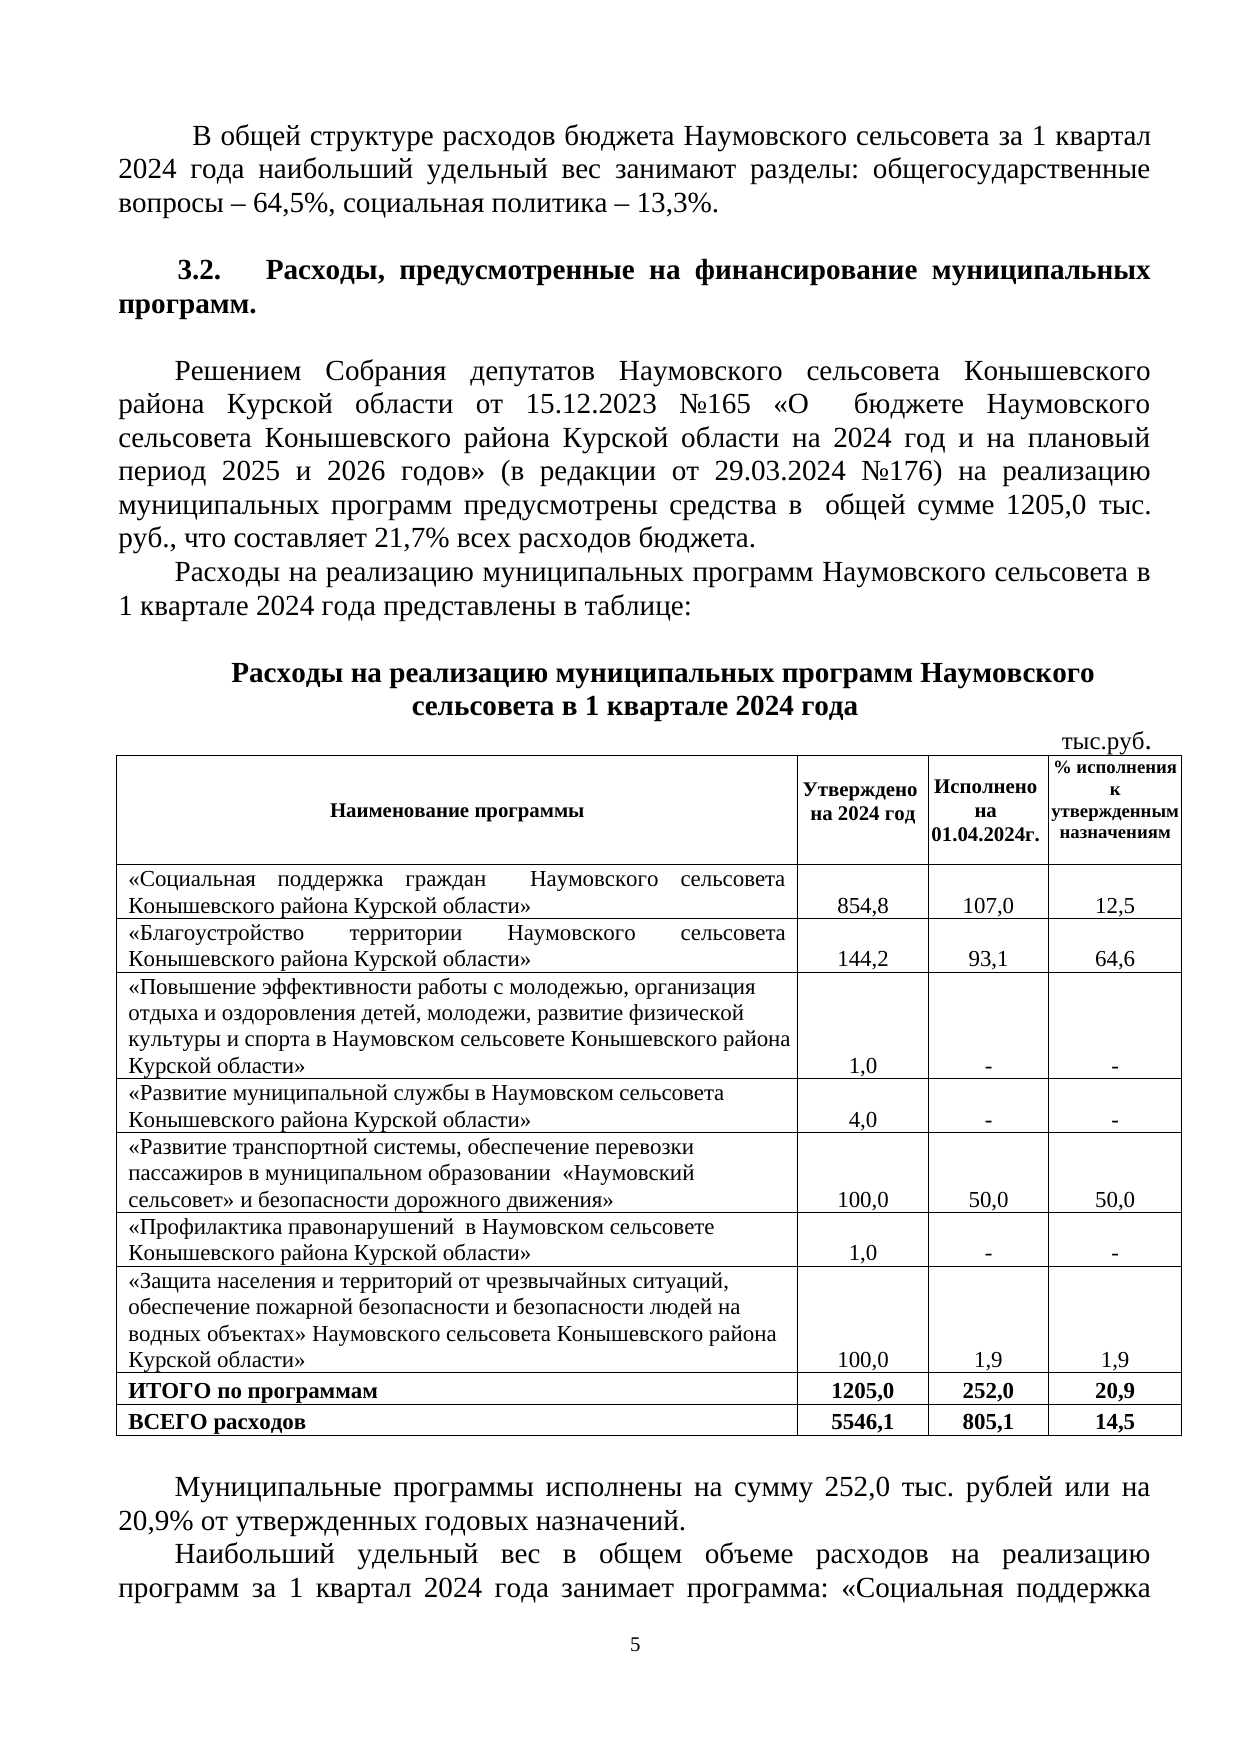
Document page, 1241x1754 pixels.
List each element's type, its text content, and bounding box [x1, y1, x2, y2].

table_cell «Благоустройство территории Наумовского сельсовета Конышевского района Курской области» [117, 919, 797, 972]
table_cell 5546,1 [798, 1405, 928, 1435]
table_cell - [1049, 973, 1181, 1078]
table_cell 805,1 [929, 1405, 1048, 1435]
table_cell «Профилактика правонарушений в Наумовском сельсовете Конышевского района Курской области» [117, 1213, 797, 1266]
text Расходы на реализацию муниципальных программ Наумовского сельсовета в 1 квартале 2024 года представлены в таблице: [118, 554, 1152, 621]
table_cell 854,8 [798, 865, 928, 918]
table_cell 50,0 [1049, 1133, 1181, 1212]
table_cell «Защита населения и территорий от чрезвычайных ситуаций, обеспечение пожарной безопасности и безопасности людей на водных объектах» Наумовского сельсовета Конышевского района Курской области» [117, 1267, 797, 1372]
table_header Исполнено на 01.04.2024г. [929, 756, 1048, 864]
table_header Утверждено на 2024 год [798, 756, 928, 864]
text В общей структуре расходов бюджета Наумовского сельсовета за 1 квартал 2024 года наибольший удельный вес занимают разделы: общегосударственные вопросы – 64,5%, социальная политика – 13,3%. [118, 118, 1152, 219]
text Решением Собрания депутатов Наумовского сельсовета Конышевского района Курской области от 15.12.2023 №165 «О бюджете Наумовского сельсовета Конышевского района Курской области на 2024 год и на плановый период 2025 и 2026 годов» (в редакции от 29.03.2024 №176) на реализацию муниципальных программ предусмотрены средства в общей сумме 1205,0 тыс. руб., что составляет 21,7% всех расходов бюджета. [118, 353, 1152, 554]
table_cell «Развитие транспортной системы, обеспечение перевозки пассажиров в муниципальном образовании «Наумовский сельсовет» и безопасности дорожного движения» [117, 1133, 797, 1212]
table_cell 100,0 [798, 1133, 928, 1212]
table_cell 64,6 [1049, 919, 1181, 972]
table_cell 4,0 [798, 1079, 928, 1132]
table_cell 1,9 [929, 1267, 1048, 1372]
text Муниципальные программы исполнены на сумму 252,0 тыс. рублей или на 20,9% от утвержденных годовых назначений. [118, 1469, 1152, 1536]
table_cell - [929, 973, 1048, 1078]
table_cell 1,0 [798, 1213, 928, 1266]
table_header % исполнения к утвержденным назначениям [1049, 756, 1181, 864]
table_cell 20,9 [1049, 1373, 1181, 1403]
table_cell ИТОГО по программам [117, 1373, 797, 1403]
table_cell ВСЕГО расходов [117, 1405, 797, 1435]
table_cell 1,9 [1049, 1267, 1181, 1372]
table_cell 107,0 [929, 865, 1048, 918]
table_cell 252,0 [929, 1373, 1048, 1403]
table_header Наименование программы [117, 756, 797, 864]
table_cell «Развитие муниципальной службы в Наумовском сельсовета Конышевского района Курской области» [117, 1079, 797, 1132]
text Расходы на реализацию муниципальных программ Наумовского сельсовета в 1 квартале 2024 года [118, 655, 1152, 722]
table_cell «Повышение эффективности работы с молодежью, организация отдыха и оздоровления детей, молодежи, развитие физической культуры и спорта в Наумовском сельсовете Конышевского района Курской области» [117, 973, 797, 1078]
table_cell - [1049, 1213, 1181, 1266]
list Расходы, предусмотренные на финансирование муниципальных программ. [118, 252, 1152, 319]
table_cell 144,2 [798, 919, 928, 972]
table_cell - [929, 1213, 1048, 1266]
table_cell 100,0 [798, 1267, 928, 1372]
table_cell - [1049, 1079, 1181, 1132]
table_cell 1205,0 [798, 1373, 928, 1403]
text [118, 1536, 1152, 1603]
table_cell 93,1 [929, 919, 1048, 972]
table_cell 50,0 [929, 1133, 1048, 1212]
table_cell 1,0 [798, 973, 928, 1078]
table_cell 12,5 [1049, 865, 1181, 918]
table_cell «Социальная поддержка граждан Наумовского сельсовета Конышевского района Курской области» [117, 865, 797, 918]
table_cell - [929, 1079, 1048, 1132]
table_cell 14,5 [1049, 1405, 1181, 1435]
text тыс.руб. [118, 722, 1152, 755]
